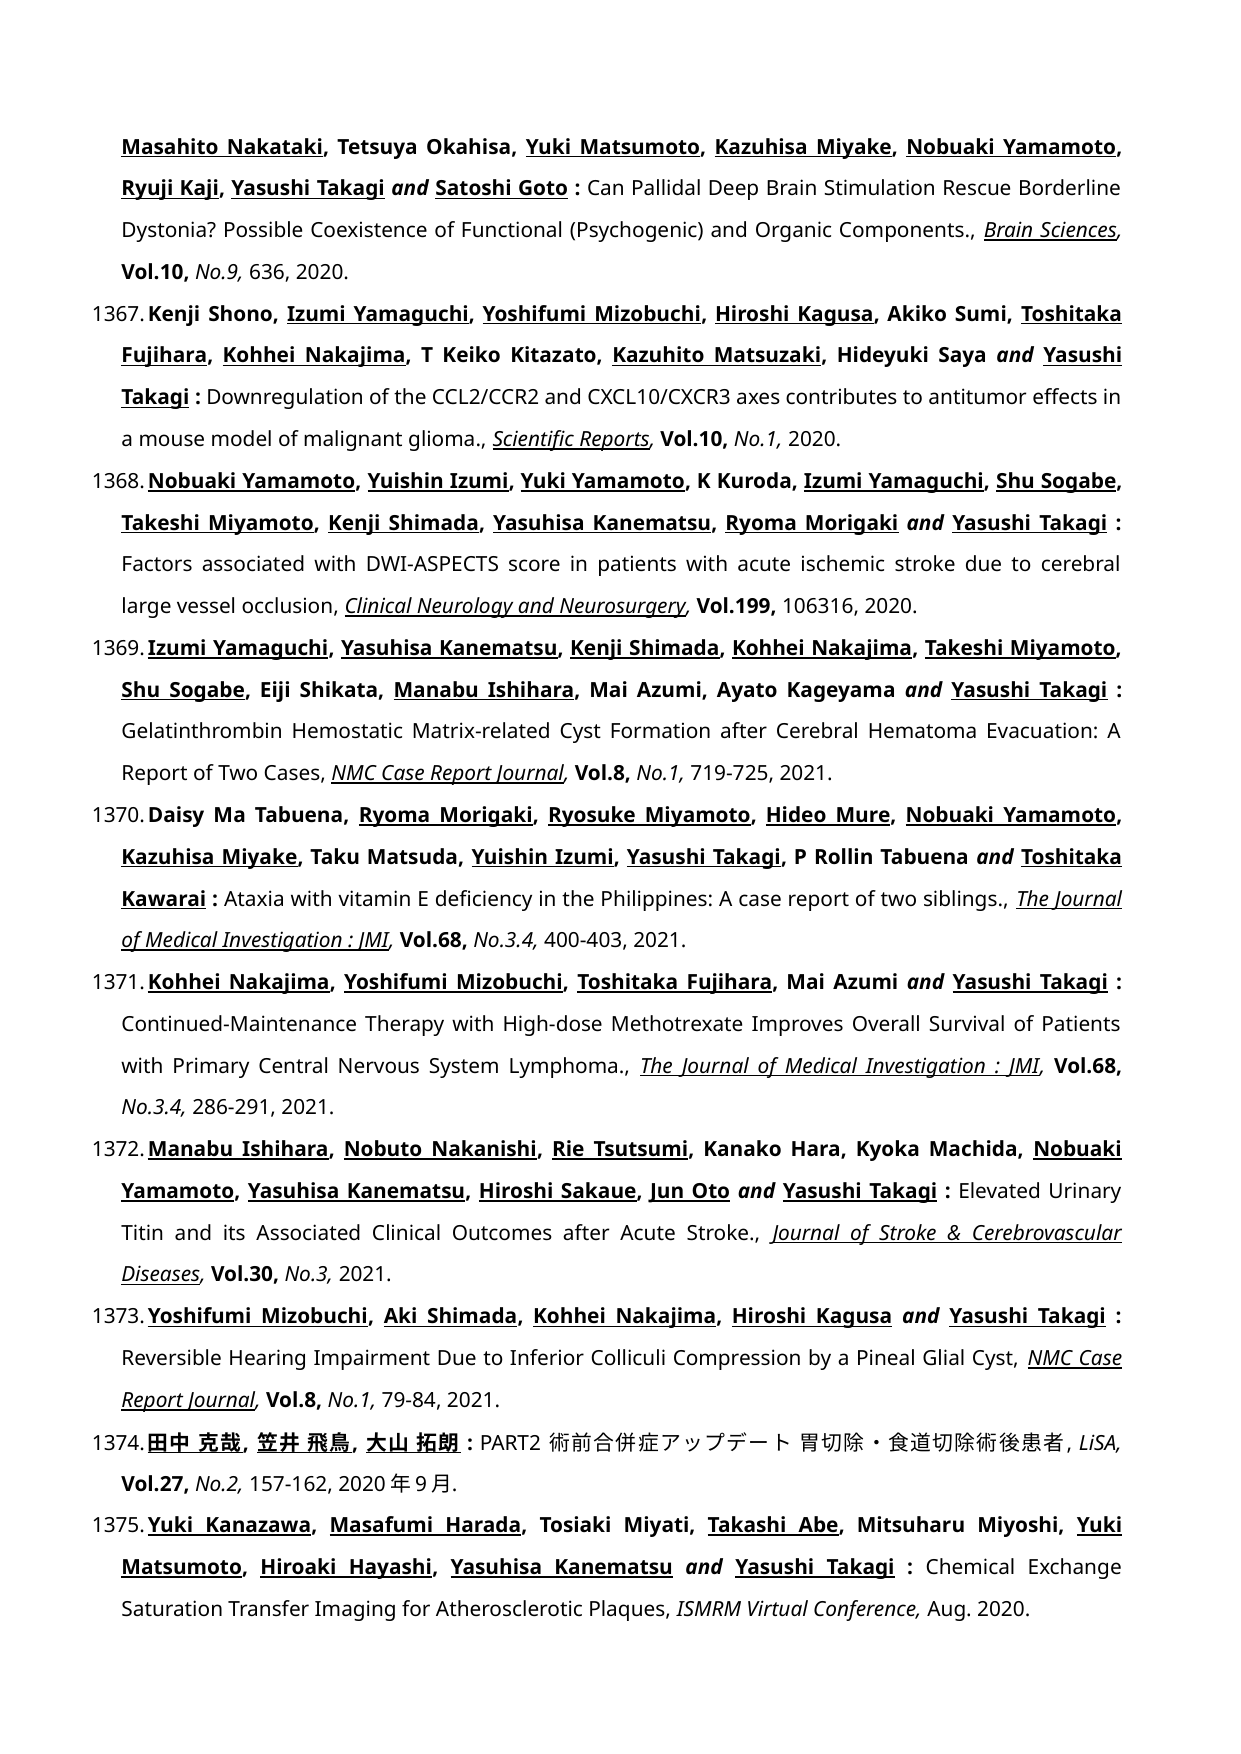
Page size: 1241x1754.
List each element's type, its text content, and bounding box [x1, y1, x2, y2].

list Kenji Shono, Izumi Yamaguchi, Yoshifumi Mizobuchi, Hiroshi Kagusa, Akiko Sumi, Toshitaka Fujihara, Kohhei Nakajima, T Keiko Kitazato, Kazuhito Matsuzaki, Hideyuki Saya and Yasushi Takagi : Downregulation of the CCL2/CCR2 and CXCL10/CXCR3 axes contributes to antitumor effects in a mouse model of malignant glioma., Scientific Reports, Vol.10, No.1, 2020. [92, 292, 1122, 459]
list Yoshifumi Mizobuchi, Aki Shimada, Kohhei Nakajima, Hiroshi Kagusa and Yasushi Takagi : Reversible Hearing Impairment Due to Inferior Colliculi Compression by a Pineal Glial Cyst, NMC Case Report Journal, Vol.8, No.1, 79-84, 2021. [92, 1295, 1122, 1420]
list Daisy Ma Tabuena, Ryoma Morigaki, Ryosuke Miyamoto, Hideo Mure, Nobuaki Yamamoto, Kazuhisa Miyake, Taku Matsuda, Yuishin Izumi, Yasushi Takagi, P Rollin Tabuena and Toshitaka Kawarai : Ataxia with vitamin E deficiency in the Philippines: A case report of two siblings., The Journal of Medical Investigation : JMI, Vol.68, No.3.4, 400-403, 2021. [92, 793, 1122, 961]
list Izumi Yamaguchi, Yasuhisa Kanematsu, Kenji Shimada, Kohhei Nakajima, Takeshi Miyamoto, Shu Sogabe, Eiji Shikata, Manabu Ishihara, Mai Azumi, Ayato Kageyama and Yasushi Takagi : Gelatinthrombin Hemostatic Matrix-related Cyst Formation after Cerebral Hematoma Evacuation: A Report of Two Cases, NMC Case Report Journal, Vol.8, No.1, 719-725, 2021. [92, 626, 1122, 793]
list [92, 125, 1122, 292]
list Nobuaki Yamamoto, Yuishin Izumi, Yuki Yamamoto, K Kuroda, Izumi Yamaguchi, Shu Sogabe, Takeshi Miyamoto, Kenji Shimada, Yasuhisa Kanematsu, Ryoma Morigaki and Yasushi Takagi : Factors associated with DWI-ASPECTS score in patients with acute ischemic stroke due to cerebral large vessel occlusion, Clinical Neurology and Neurosurgery, Vol.199, 106316, 2020. [92, 459, 1122, 626]
list Manabu Ishihara, Nobuto Nakanishi, Rie Tsutsumi, Kanako Hara, Kyoka Machida, Nobuaki Yamamoto, Yasuhisa Kanematsu, Hiroshi Sakaue, Jun Oto and Yasushi Takagi : Elevated Urinary Titin and its Associated Clinical Outcomes after Acute Stroke., Journal of Stroke & Cerebrovascular Diseases, Vol.30, No.3, 2021. [92, 1128, 1122, 1295]
list Kohhei Nakajima, Yoshifumi Mizobuchi, Toshitaka Fujihara, Mai Azumi and Yasushi Takagi : Continued-Maintenance Therapy with High-dose Methotrexate Improves Overall Survival of Patients with Primary Central Nervous System Lymphoma., The Journal of Medical Investigation : JMI, Vol.68, No.3.4, 286-291, 2021. [92, 961, 1122, 1128]
list Yuki Kanazawa, Masafumi Harada, Tosiaki Miyati, Takashi Abe, Mitsuharu Miyoshi, Yuki Matsumoto, Hiroaki Hayashi, Yasuhisa Kanematsu and Yasushi Takagi : Chemical Exchange Saturation Transfer Imaging for Atherosclerotic Plaques, ISMRM Virtual Conference, Aug. 2020. [92, 1503, 1122, 1629]
list 田中 克哉, 笠井 飛鳥, 大山 拓朗 : PART2 術前合併症アップデート 胃切除・食道切除術後患者, LiSA, Vol.27, No.2, 157-162, 2020年9月. [92, 1420, 1122, 1503]
